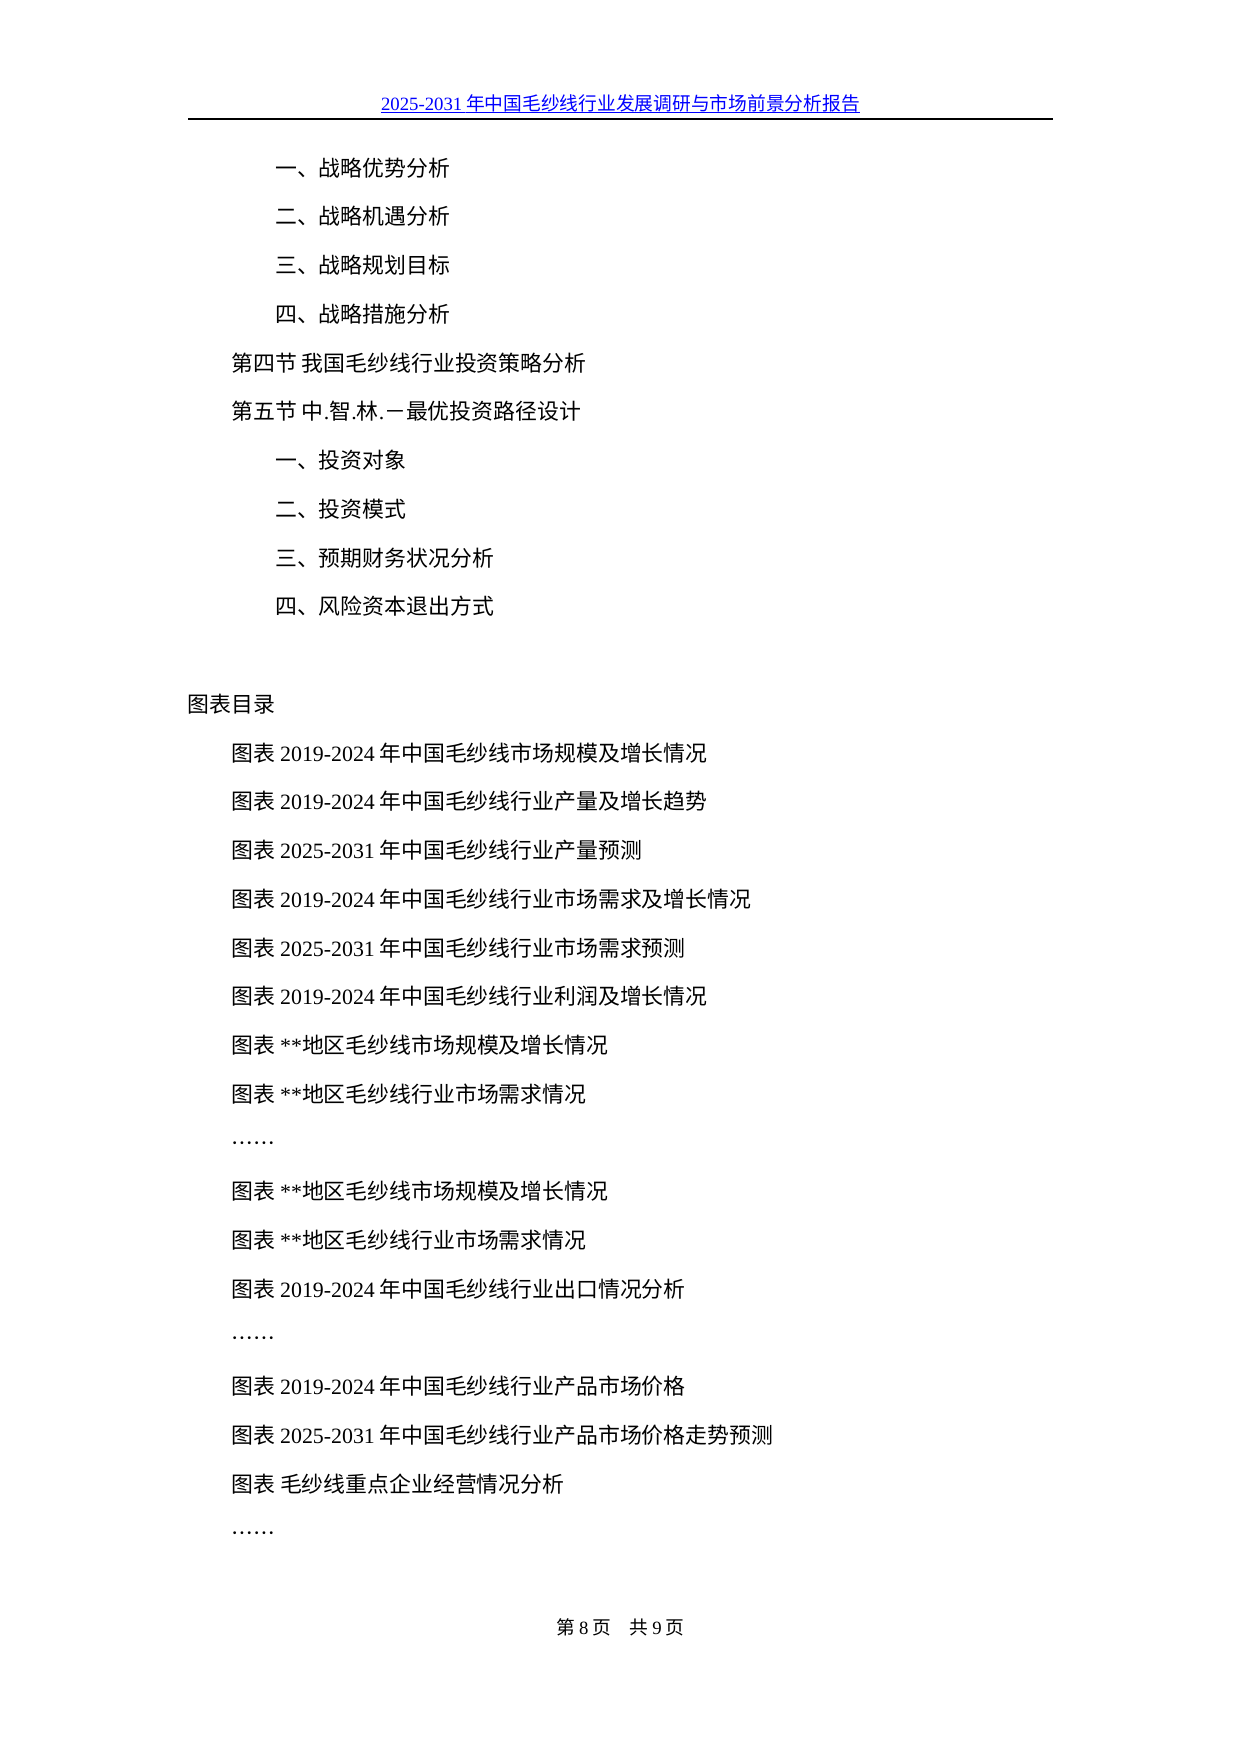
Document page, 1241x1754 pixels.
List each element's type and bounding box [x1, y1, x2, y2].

text [187, 150, 1053, 1548]
